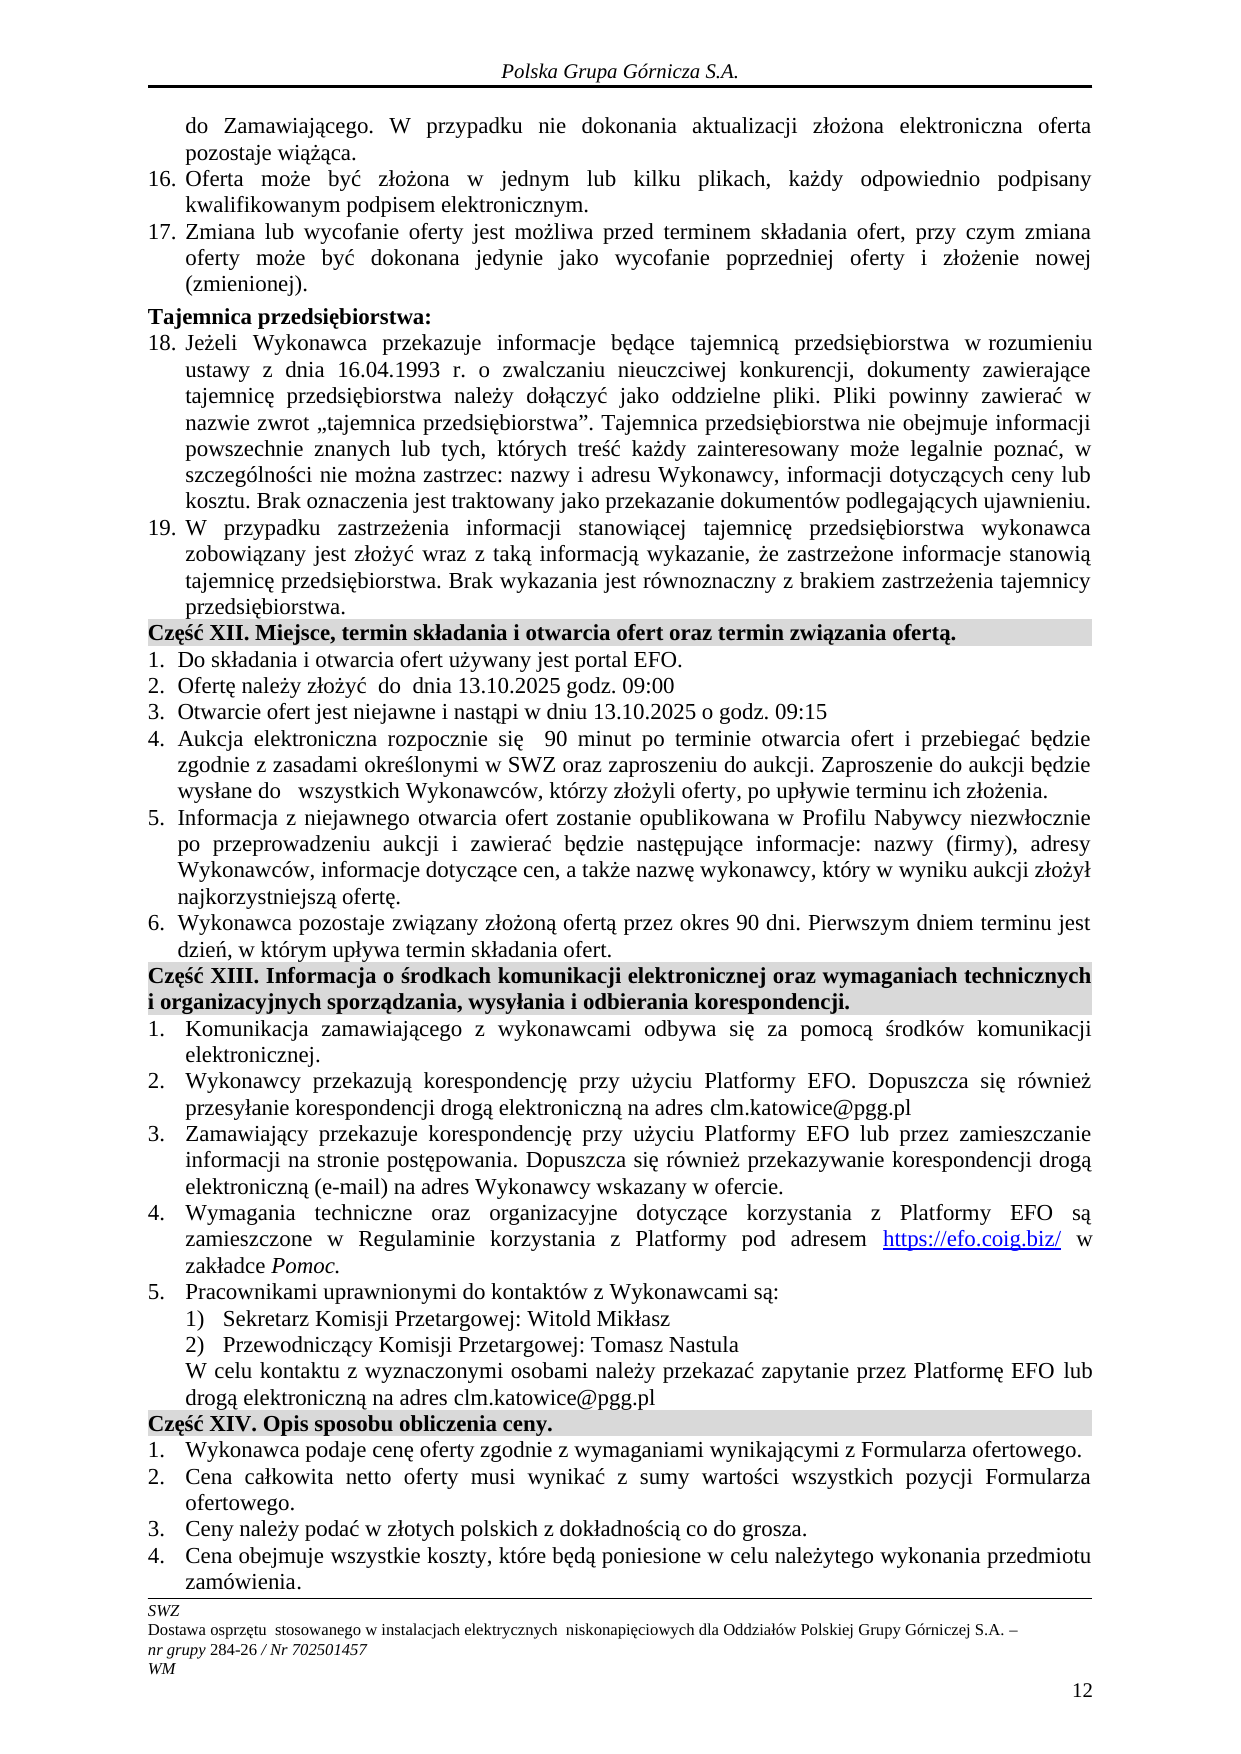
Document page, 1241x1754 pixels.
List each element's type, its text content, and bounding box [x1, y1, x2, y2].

list Aukcja elektroniczna rozpocznie się 90 minut po terminie otwarcia ofert i przebiegać będzie zgodnie z zasadami określonymi w SWZ oraz zaproszeniu do aukcji. Zaproszenie do aukcji będzie wysłane do wszystkich Wykonawców, którzy złożyli oferty, po upływie terminu ich złożenia. [148, 725, 1092, 804]
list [148, 112, 1092, 165]
list Oferta może być złożona w jednym lub kilku plikach, każdy odpowiednio podpisany kwalifikowanym podpisem elektronicznym. [148, 165, 1092, 218]
list Pracownikami uprawnionymi do kontaktów z Wykonawcami są: [148, 1278, 1092, 1304]
subtitle Część XIII. Informacja o środkach komunikacji elektronicznej oraz wymaganiach technicznych i organizacyjnych sporządzania, wysyłania i odbierania korespondencji. [148, 962, 1092, 1015]
list Do składania i otwarcia ofert używany jest portal EFO. [148, 646, 1092, 672]
text W celu kontaktu z wyznaczonymi osobami należy przekazać zapytanie przez Platformę EFO lub drogą elektroniczną na adres clm.katowice@pgg.pl [185, 1357, 1092, 1410]
list Cena całkowita netto oferty musi wynikać z sumy wartości wszystkich pozycji Formularza ofertowego. [148, 1463, 1092, 1515]
list Wykonawcy przekazują korespondencję przy użyciu Platformy EFO. Dopuszcza się również przesyłanie korespondencji drogą elektroniczną na adres clm.katowice@pgg.pl [148, 1067, 1092, 1120]
list Otwarcie ofert jest niejawne i nastąpi w dniu 13.10.2025 o godz. 09:15 [148, 698, 1092, 725]
list Zmiana lub wycofanie oferty jest możliwa przed terminem składania ofert, przy czym zmiana oferty może być dokonana jedynie jako wycofanie poprzedniej oferty i złożenie nowej (zmienionej). [148, 218, 1092, 297]
list Cena obejmuje wszystkie koszty, które będą poniesione w celu należytego wykonania przedmiotu zamówienia. [148, 1542, 1092, 1594]
list Ceny należy podać w złotych polskich z dokładnością co do grosza. [148, 1515, 1092, 1542]
list Ofertę należy złożyć do dnia 13.10.2025 godz. 09:00 [148, 672, 1092, 698]
list Zamawiający przekazuje korespondencję przy użyciu Platformy EFO lub przez zamieszczanie informacji na stronie postępowania. Dopuszcza się również przekazywanie korespondencji drogą elektroniczną (e-mail) na adres Wykonawcy wskazany w ofercie. [148, 1120, 1092, 1199]
list Komunikacja zamawiającego z wykonawcami odbywa się za pomocą środków komunikacji elektronicznej. [148, 1015, 1092, 1067]
list Wymagania techniczne oraz organizacyjne dotyczące korzystania z Platformy EFO są zamieszczone w Regulaminie korzystania z Platformy pod adresem https://efo.coig.biz/ w zakładce Pomoc. [148, 1199, 1092, 1278]
list W przypadku zastrzeżenia informacji stanowiącej tajemnicę przedsiębiorstwa wykonawca zobowiązany jest złożyć wraz z taką informacją wykazanie, że zastrzeżone informacje stanowią tajemnicę przedsiębiorstwa. Brak wykazania jest równoznaczny z brakiem zastrzeżenia tajemnicy przedsiębiorstwa. [148, 514, 1092, 619]
list Wykonawca podaje cenę oferty zgodnie z wymaganiami wynikającymi z Formularza ofertowego. [148, 1436, 1092, 1463]
list Sekretarz Komisji Przetargowej: Witold Mikłasz [185, 1304, 1092, 1331]
subtitle Część XIV. Opis sposobu obliczenia ceny. [148, 1410, 1092, 1436]
subtitle Część XII. Miejsce, termin składania i otwarcia ofert oraz termin związania ofertą. [148, 619, 1092, 646]
text Tajemnica przedsiębiorstwa: [148, 303, 1092, 329]
list Przewodniczący Komisji Przetargowej: Tomasz Nastula [185, 1331, 1092, 1357]
list Wykonawca pozostaje związany złożoną ofertą przez okres 90 dni. Pierwszym dniem terminu jest dzień, w którym upływa termin składania ofert. [148, 909, 1092, 962]
list Jeżeli Wykonawca przekazuje informacje będące tajemnicą przedsiębiorstwa w rozumieniu ustawy z dnia 16.04.1993 r. o zwalczaniu nieuczciwej konkurencji, dokumenty zawierające tajemnicę przedsiębiorstwa należy dołączyć jako oddzielne pliki. Pliki powinny zawierać w nazwie zwrot „tajemnica przedsiębiorstwa”. Tajemnica przedsiębiorstwa nie obejmuje informacji powszechnie znanych lub tych, których treść każdy zainteresowany może legalnie poznać, w szczególności nie można zastrzec: nazwy i adresu Wykonawcy, informacji dotyczących ceny lub kosztu. Brak oznaczenia jest traktowany jako przekazanie dokumentów podlegających ujawnieniu. [148, 329, 1092, 514]
list Informacja z niejawnego otwarcia ofert zostanie opublikowana w Profilu Nabywcy niezwłocznie po przeprowadzeniu aukcji i zawierać będzie następujące informacje: nazwy (firmy), adresy Wykonawców, informacje dotyczące cen, a także nazwę wykonawcy, który w wyniku aukcji złożył najkorzystniejszą ofertę. [148, 804, 1092, 909]
